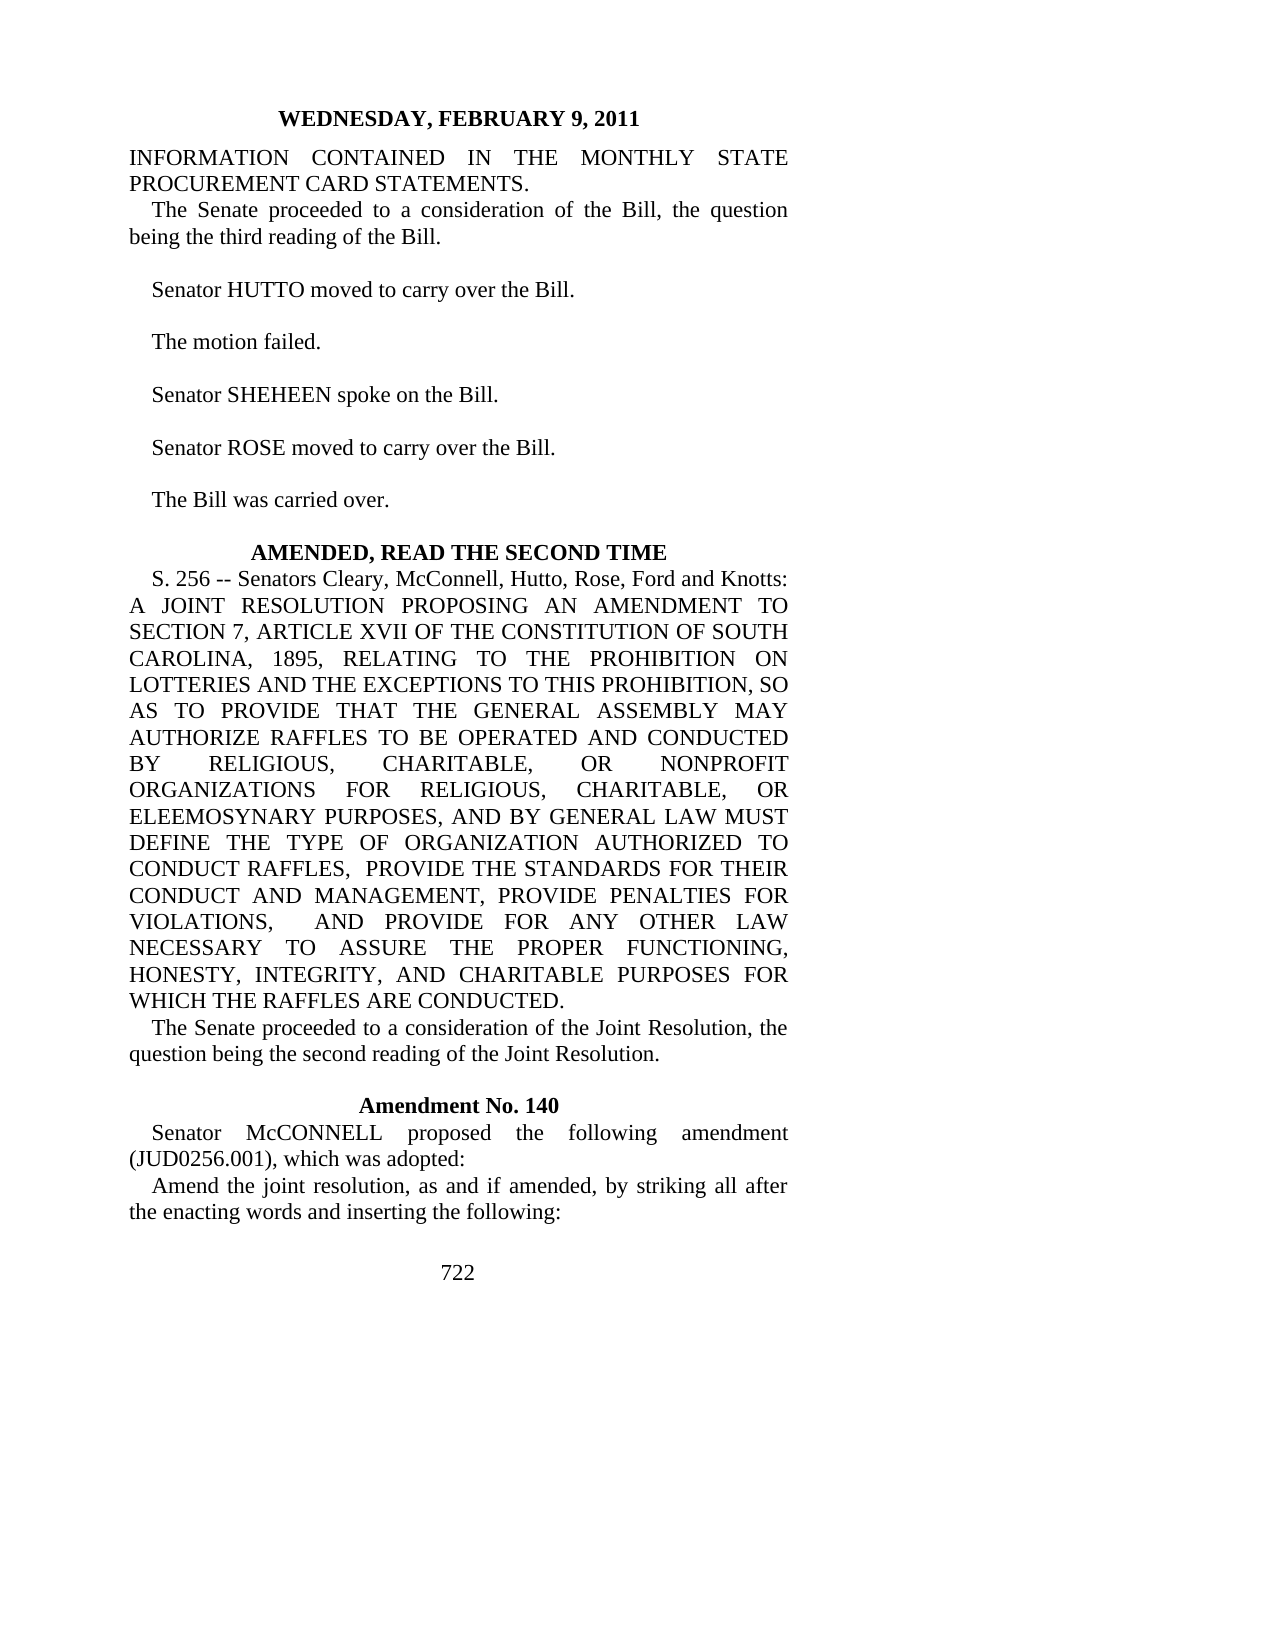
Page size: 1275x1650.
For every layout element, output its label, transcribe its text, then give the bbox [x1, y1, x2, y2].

text Senator HUTTO moved to carry over the Bill. [129, 276, 789, 302]
text The Senate proceeded to a consideration of the Joint Resolution, the question being the second reading of the Joint Resolution. [129, 1013, 789, 1066]
text The Senate proceeded to a consideration of the Bill, the question being the third reading of the Bill. [129, 197, 789, 249]
text AMENDED, READ THE SECOND TIME [129, 539, 789, 566]
text S. 256 -- Senators Cleary, McConnell, Hutto, Rose, Ford and Knotts: A JOINT RESOLUTION PROPOSING AN AMENDMENT TO SECTION 7, ARTICLE XVII OF THE CONSTITUTION OF SOUTH CAROLINA, 1895, RELATING TO THE PROHIBITION ON LOTTERIES AND THE EXCEPTIONS TO THIS PROHIBITION, SO AS TO PROVIDE THAT THE GENERAL ASSEMBLY MAY AUTHORIZE RAFFLES TO BE OPERATED AND CONDUCTED BY RELIGIOUS, CHARITABLE, OR NONPROFIT ORGANIZATIONS FOR RELIGIOUS, CHARITABLE, OR ELEEMOSYNARY PURPOSES, AND BY GENERAL LAW MUST DEFINE THE TYPE OF ORGANIZATION AUTHORIZED TO CONDUCT RAFFLES, PROVIDE THE STANDARDS FOR THEIR CONDUCT AND MANAGEMENT, PROVIDE PENALTIES FOR VIOLATIONS, AND PROVIDE FOR ANY OTHER LAW NECESSARY TO ASSURE THE PROPER FUNCTIONING, HONESTY, INTEGRITY, AND CHARITABLE PURPOSES FOR WHICH THE RAFFLES ARE CONDUCTED. [129, 566, 789, 1013]
text Amendment No. 140 [129, 1093, 789, 1119]
text The motion failed. [129, 328, 789, 355]
text The Bill was carried over. [129, 486, 789, 513]
text Amend the joint resolution, as and if amended, by striking all after the enacting words and inserting the following: [129, 1172, 789, 1224]
text Senator ROSE moved to carry over the Bill. [129, 434, 789, 460]
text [129, 144, 789, 197]
text Senator McCONNELL proposed the following amendment (JUD0256.001), which was adopted: [129, 1119, 789, 1172]
text Senator SHEHEEN spoke on the Bill. [129, 381, 789, 407]
